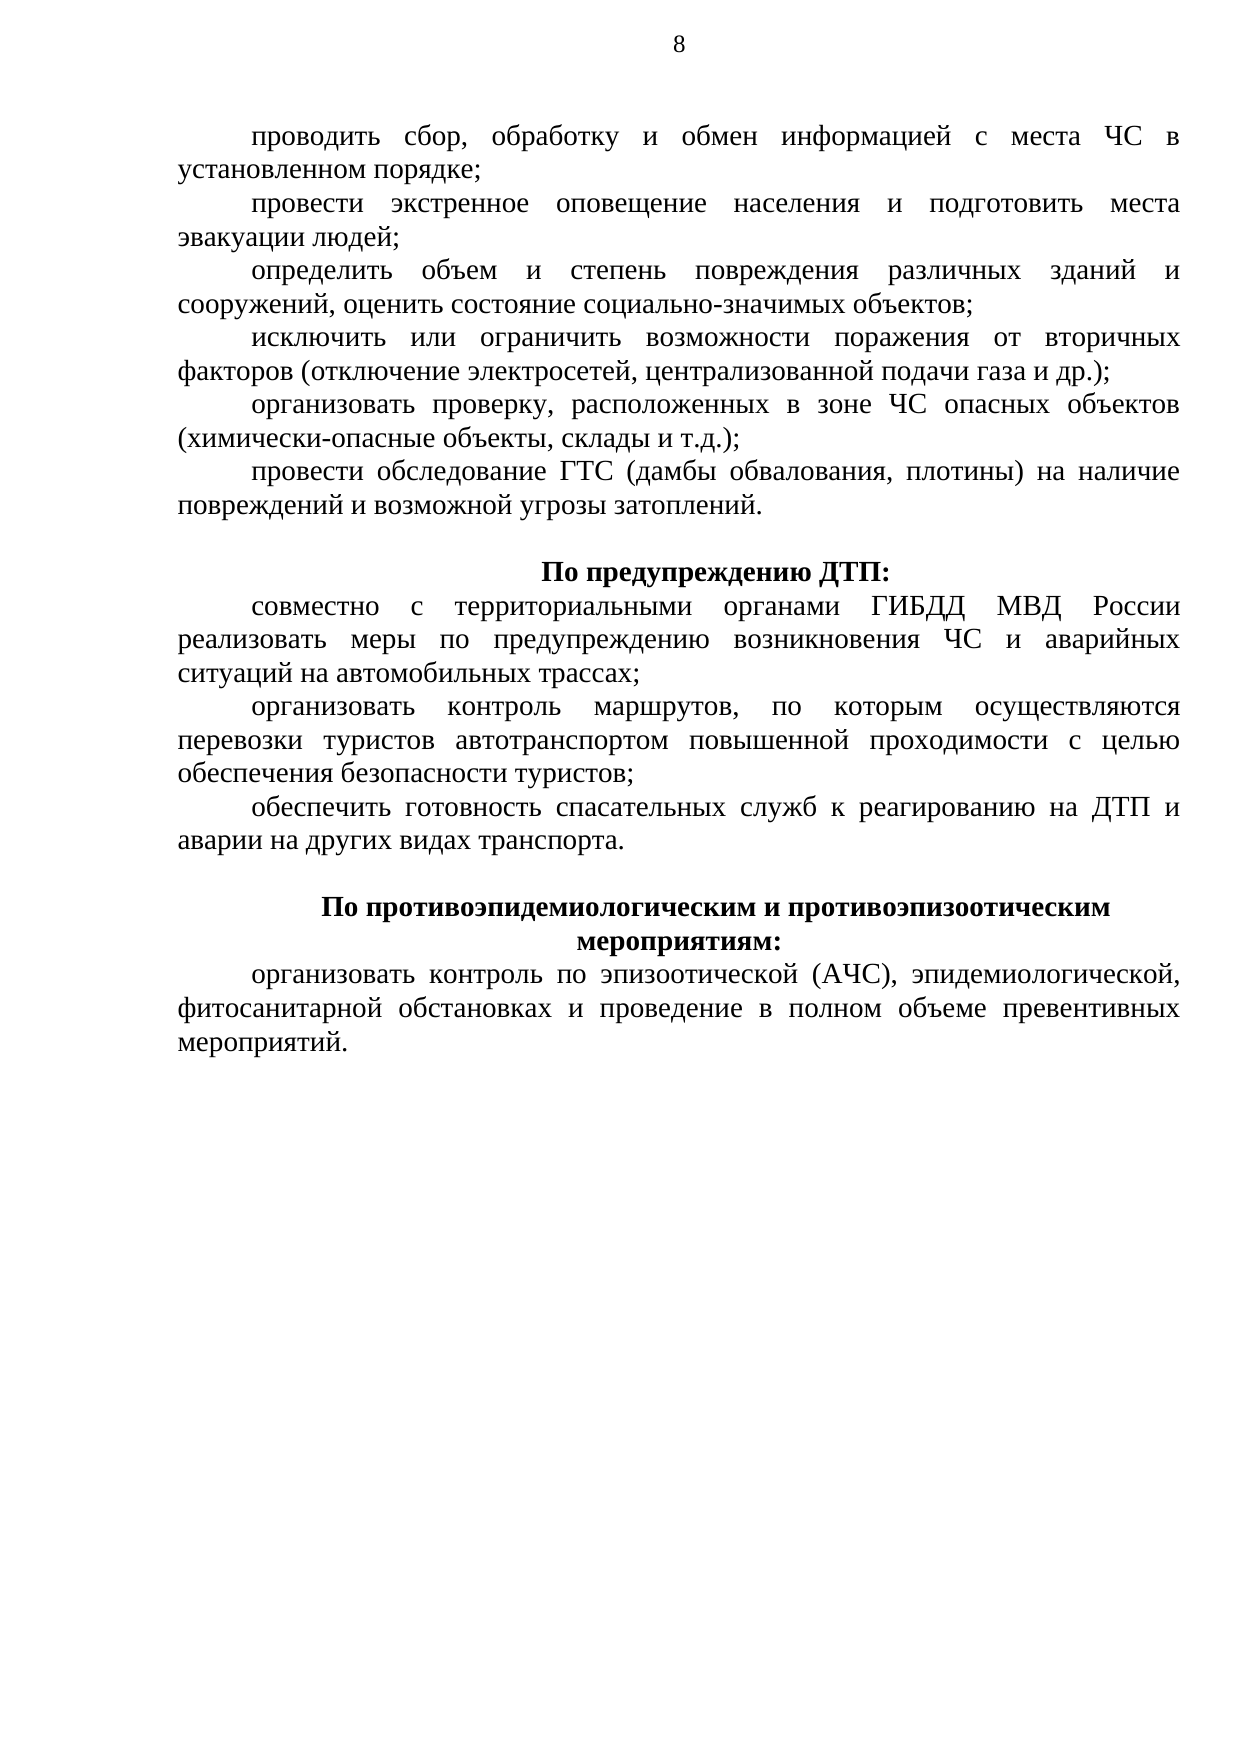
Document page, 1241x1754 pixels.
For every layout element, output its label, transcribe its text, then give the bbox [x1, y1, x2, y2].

text организовать контроль по эпизоотической (АЧС), эпидемиологической, фитосанитарной обстановках и проведение в полном объеме превентивных мероприятий. [177, 957, 1181, 1057]
text провести обследование ГТС (дамбы обвалования, плотины) на наличие повреждений и возможной угрозы затоплений. [177, 453, 1181, 521]
text организовать проверку, расположенных в зоне ЧС опасных объектов (химически-опасные объекты, склады и т.д.); [177, 386, 1181, 453]
text организовать контроль маршрутов, по которым осуществляются перевозки туристов автотранспортом повышенной проходимости с целью обеспечения безопасности туристов; [177, 688, 1181, 789]
text По предупреждению ДТП: [177, 554, 1181, 588]
text провести экстренное оповещение населения и подготовить места эвакуации людей; [177, 185, 1181, 252]
text По противоэпидемиологическим и противоэпизоотическим мероприятиям: [177, 889, 1181, 957]
text совместно с территориальными органами ГИБДД МВД России реализовать меры по предупреждению возникновения ЧС и аварийных ситуаций на автомобильных трассах; [177, 588, 1181, 688]
text обеспечить готовность спасательных служб к реагированию на ДТП и аварии на других видах транспорта. [177, 789, 1181, 856]
text проводить сбор, обработку и обмен информацией с места ЧС в установленном порядке; [177, 118, 1181, 185]
text определить объем и степень повреждения различных зданий и сооружений, оценить состояние социально-значимых объектов; [177, 252, 1181, 319]
text исключить или ограничить возможности поражения от вторичных факторов (отключение электросетей, централизованной подачи газа и др.); [177, 319, 1181, 386]
